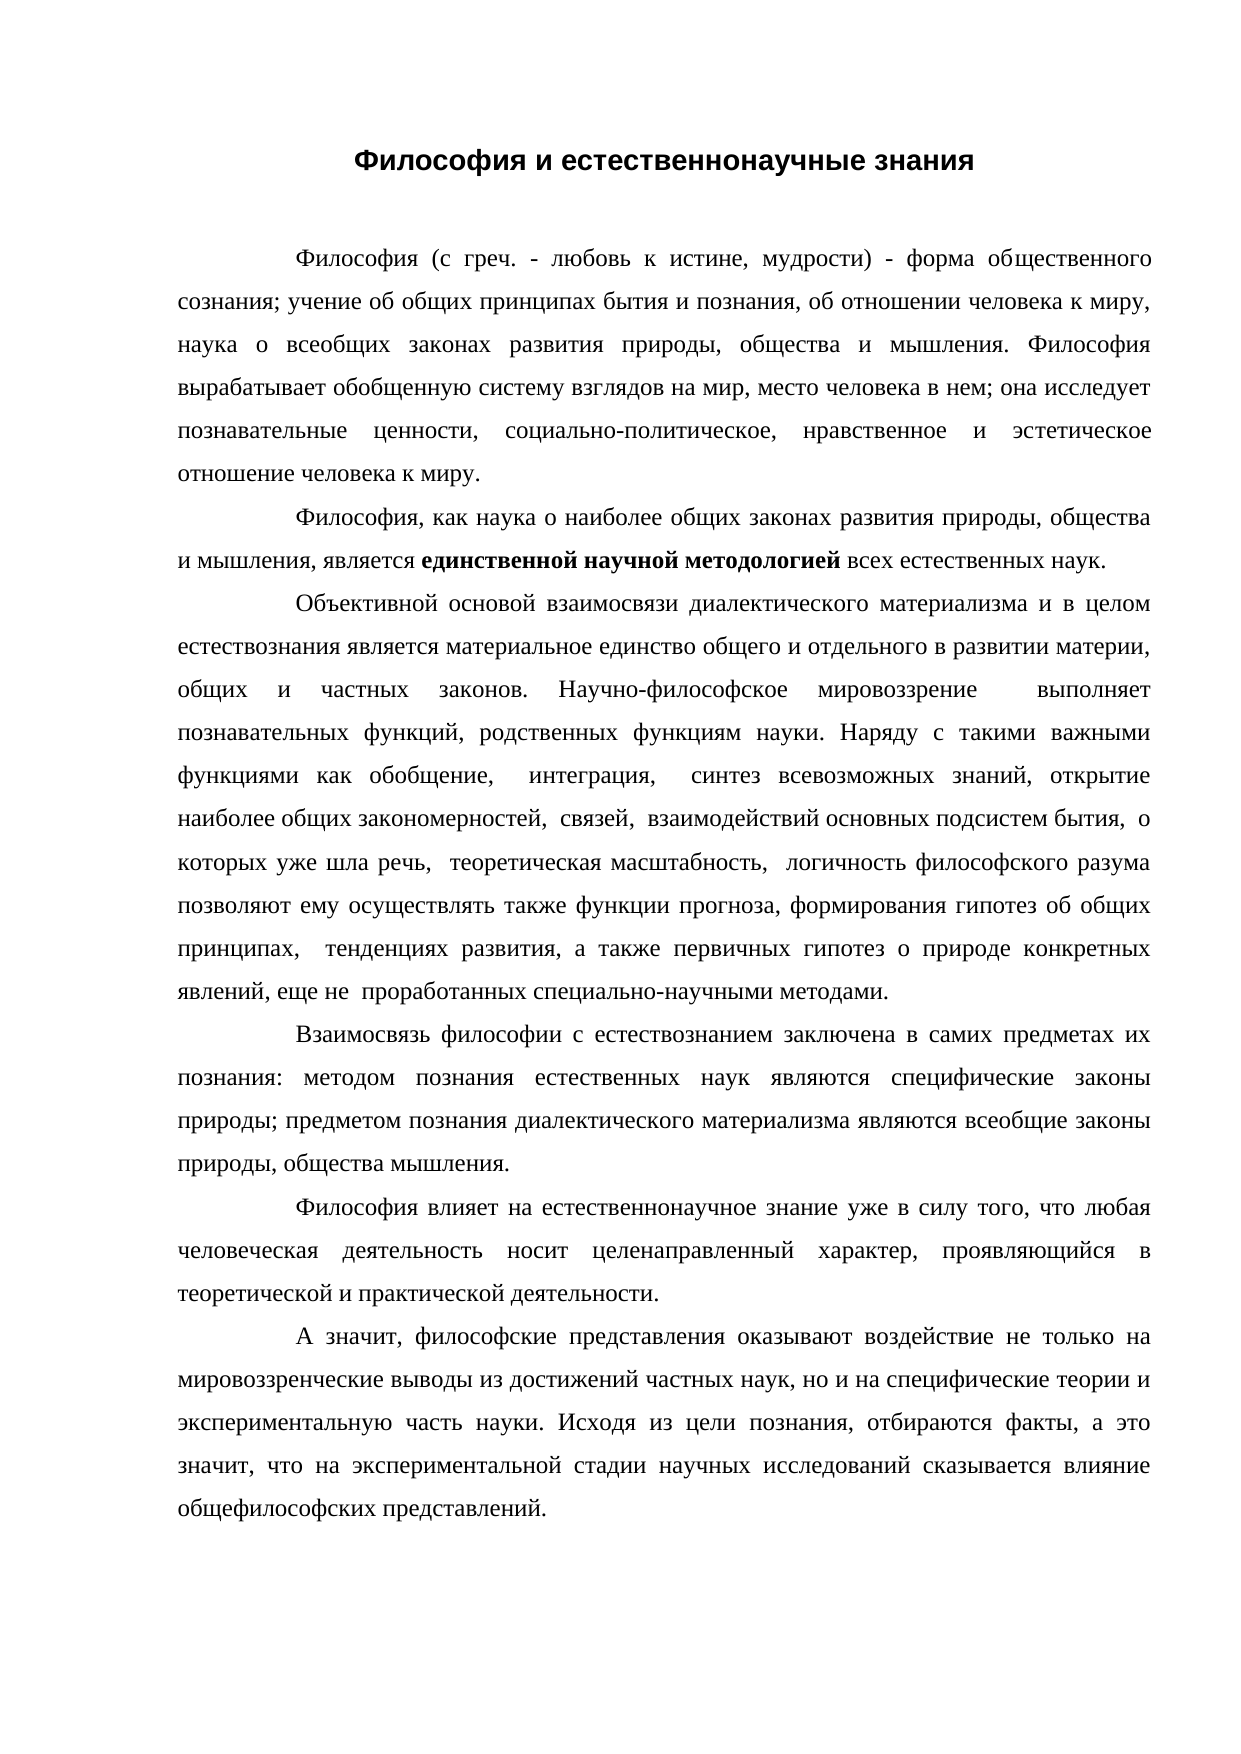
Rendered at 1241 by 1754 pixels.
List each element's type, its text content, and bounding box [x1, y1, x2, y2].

text Философия, как наука о наиболее общих законах развития природы, общества и мышления, является единственной научной методологией всех естественных наук. [177, 502, 1152, 573]
text Объективной основой взаимосвязи диалектического материализма и в целом естествознания является материальное единство общего и отдельного в развитии материи, общих и частных законов. Научно-философское мировоззрение выполняет познавательных функций, родственных функциям науки. Наряду с такими важными функциями как обобщение, интеграция, синтез всевозможных знаний, открытие наиболее общих закономерностей, связей, взаимодействий основных подсистем бытия, о которых уже шла речь, теоретическая масштабность, логичность философского разума позволяют ему осуществлять также функции прогноза, формирования гипотез об общих принципах, тенденциях развития, а также первичных гипотез о природе конкретных явлений, еще не проработанных специально-научными методами. [177, 588, 1152, 1005]
text Философия (с греч. - любовь к истине, мудрости) - форма общественного сознания; учение об общих принципах бытия и познания, об отношении человека к миру, наука о всеобщих законах развития природы, общества и мышления. Философия вырабатывает обобщенную систему взглядов на мир, место человека в нем; она исследует познавательные ценности, социально-политическое, нравственное и эстетическое отношение человека к миру. [177, 243, 1152, 487]
subtitle Философия и естественнонаучные знания [177, 143, 1152, 177]
text Взаимосвязь философии с естествознанием заключена в самих предметах их познания: методом познания естественных наук являются специфические законы природы; предметом познания диалектического материализма являются всеобщие законы природы, общества мышления. [177, 1019, 1152, 1177]
text А значит, философские представления оказывают воздействие не только на мировоззренческие выводы из достижений частных наук, но и на специфические теории и экспериментальную часть науки. Исходя из цели познания, отбираются факты, а это значит, что на экспериментальной стадии научных исследований сказывается влияние общефилософских представлений. [177, 1321, 1152, 1522]
text Философия влияет на естественнонаучное знание уже в силу того, что любая человеческая деятельность носит целенаправленный характер, проявляющийся в теоретической и практической деятельности. [177, 1192, 1152, 1307]
